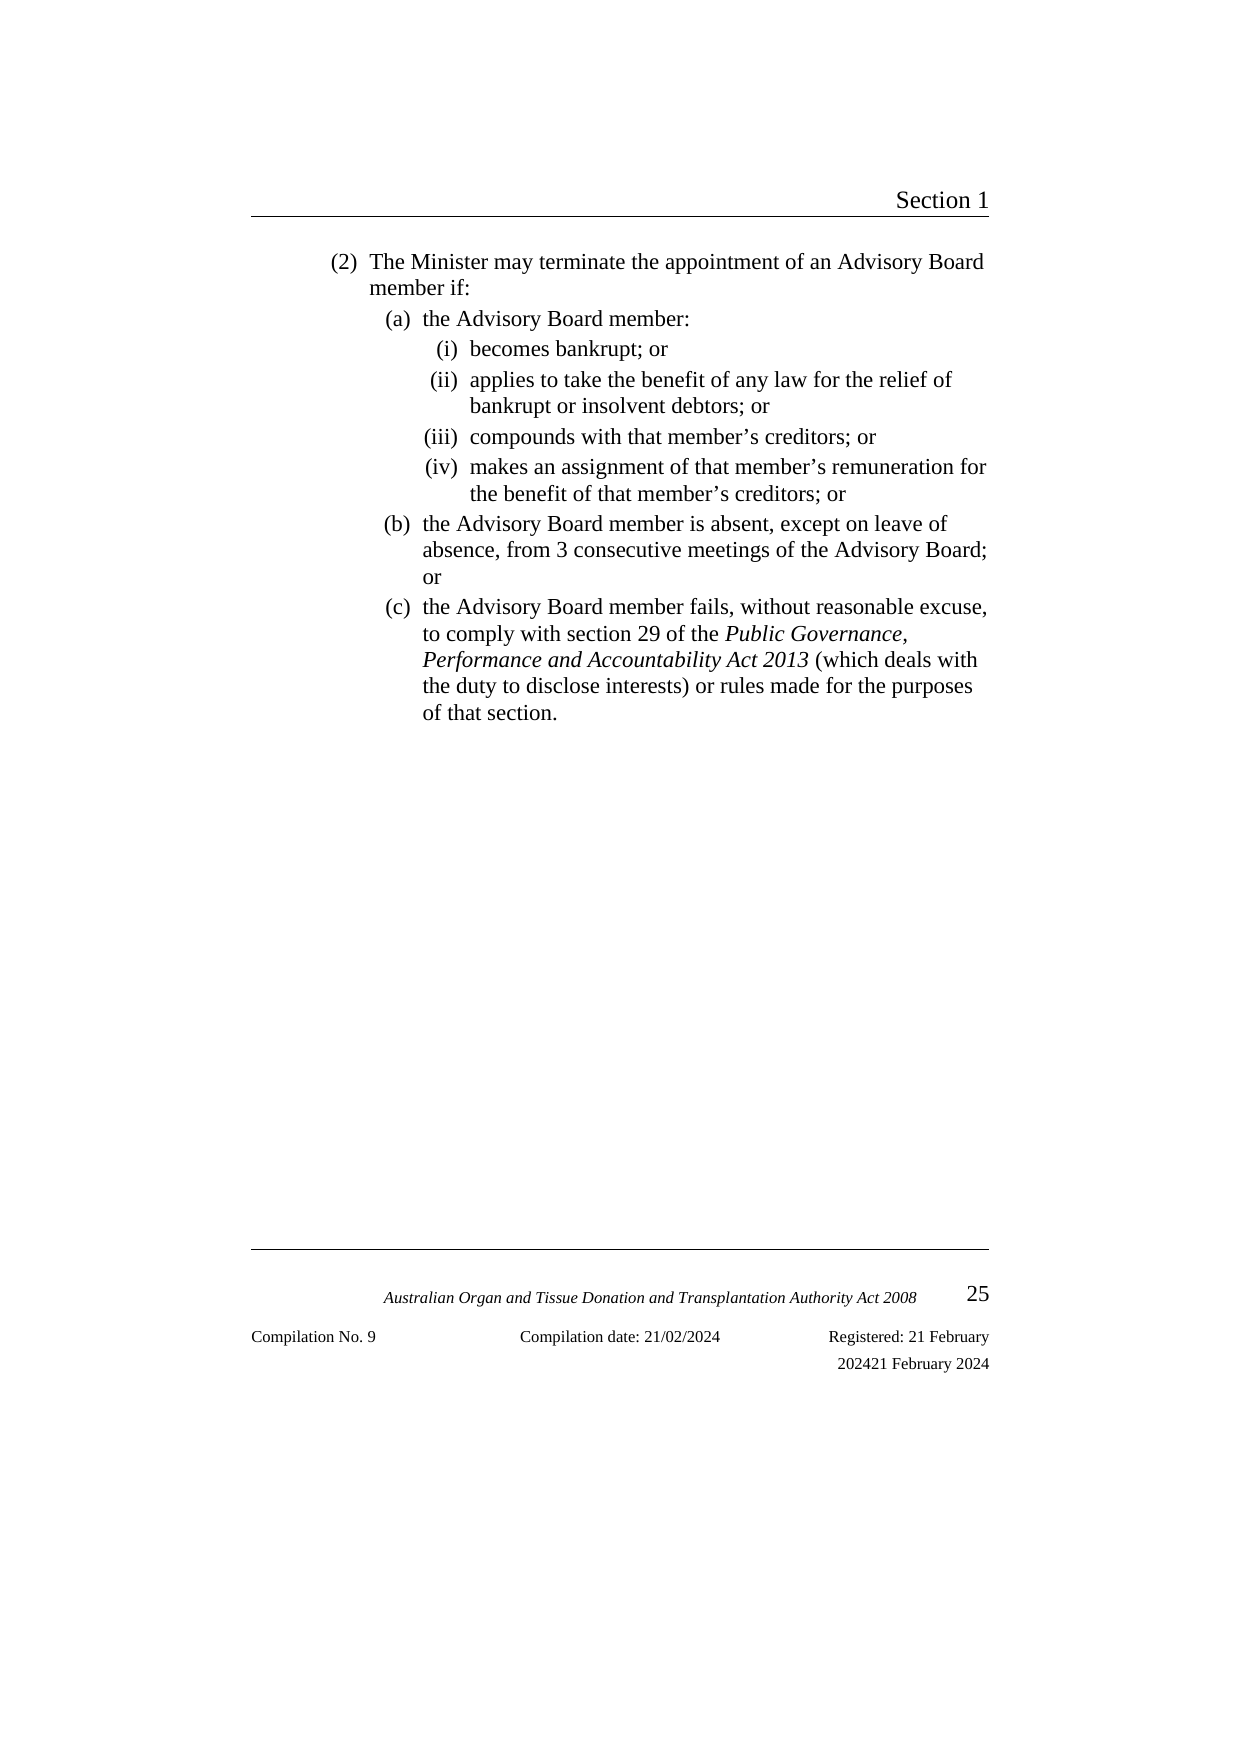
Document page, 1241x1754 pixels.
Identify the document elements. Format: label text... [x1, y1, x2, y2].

text (iii) compounds with that member’s creditors; or [251, 423, 989, 449]
text (b) the Advisory Board member is absent, except on leave of absence, from 3 consecutive meetings of the Advisory Board; or [251, 510, 989, 589]
text (ii) applies to take the benefit of any law for the relief of bankrupt or insolvent debtors; or [251, 366, 989, 419]
text (i) becomes bankrupt; or [251, 335, 989, 362]
text (a) the Advisory Board member: [251, 305, 989, 331]
text (2) The Minister may terminate the appointment of an Advisory Board member if: [251, 248, 989, 301]
text (c) the Advisory Board member fails, without reasonable excuse, to comply with section 29 of the Public Governance, Performance and Accountability Act 2013 (which deals with the duty to disclose interests) or rules made for the purposes of that section. [251, 593, 989, 725]
text (iv) makes an assignment of that member’s remuneration for the benefit of that member’s creditors; or [251, 453, 989, 506]
